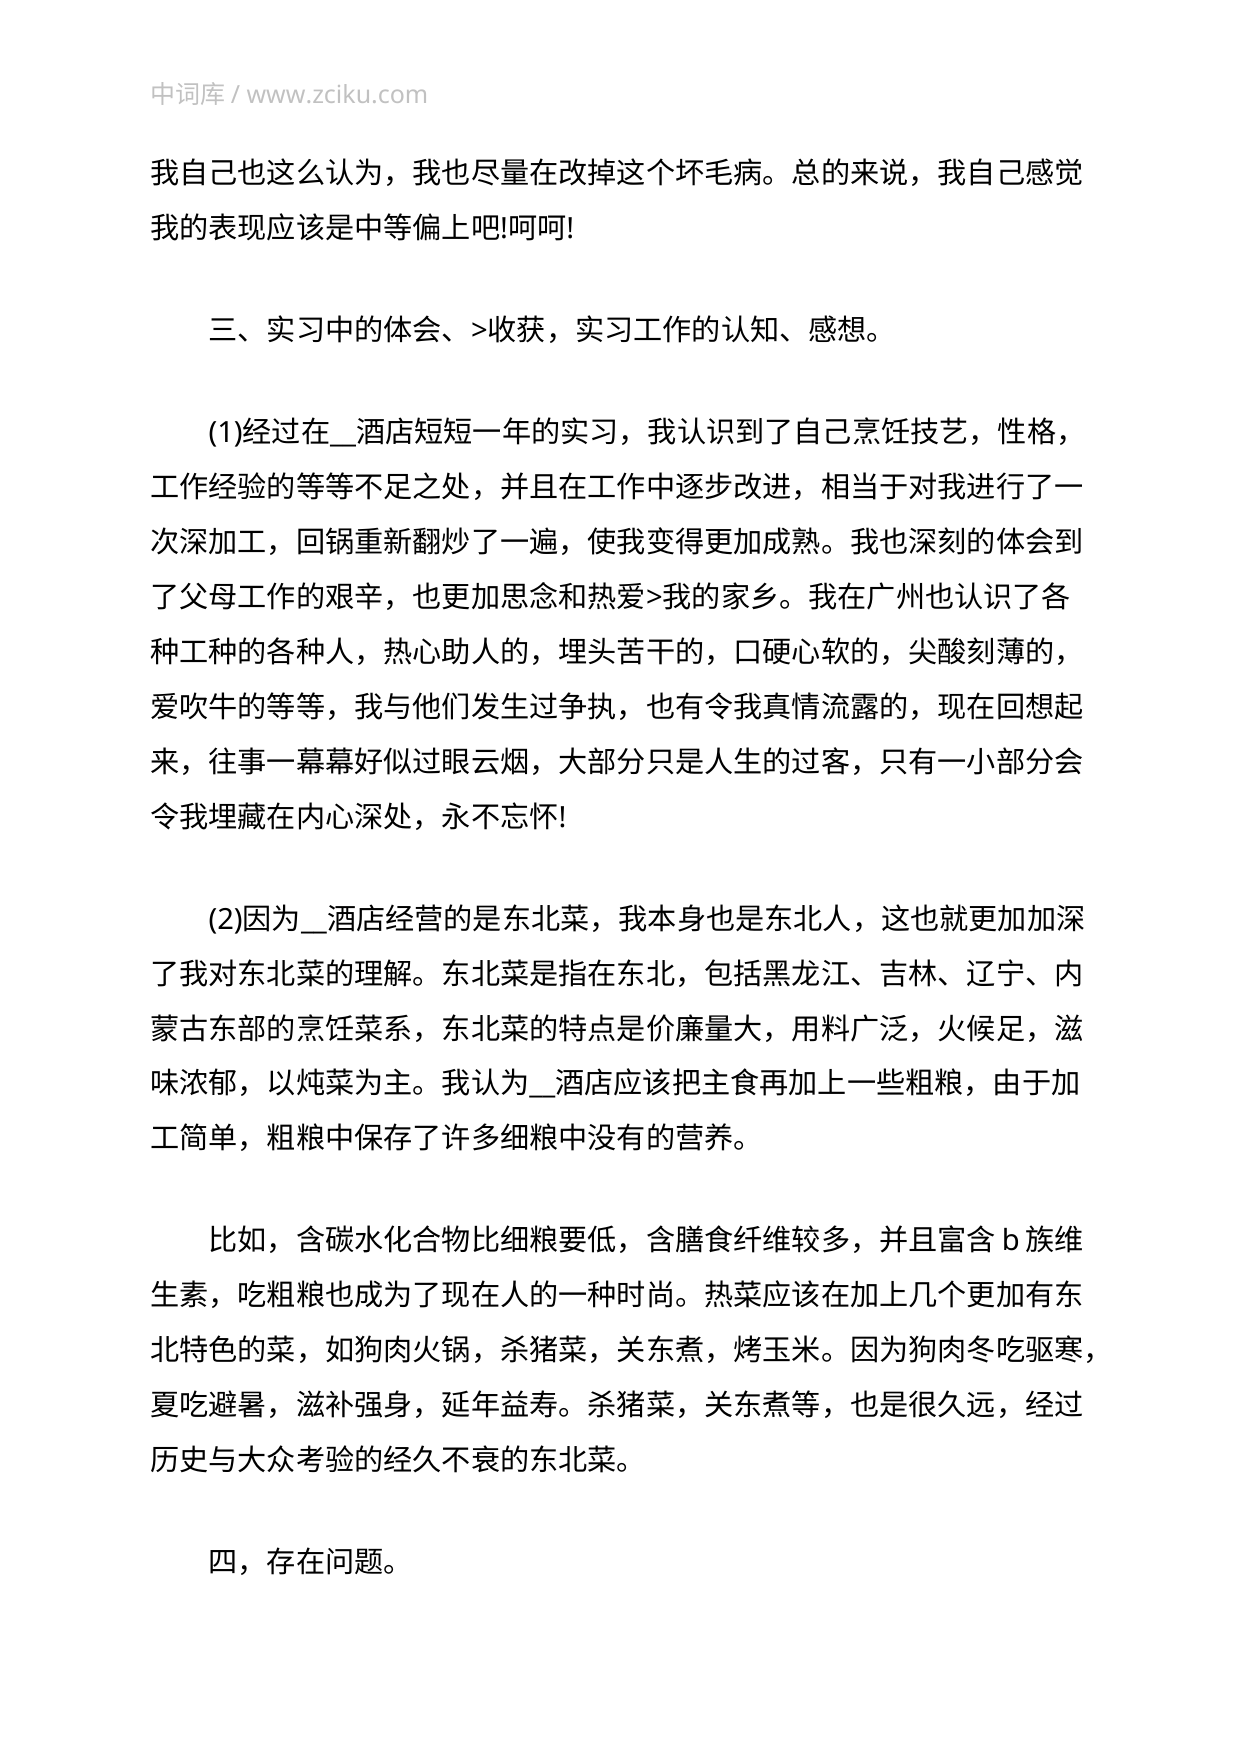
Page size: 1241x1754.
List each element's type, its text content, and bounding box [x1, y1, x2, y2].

text (1)经过在__酒店短短一年的实习，我认识到了自己烹饪技艺，性格，工作经验的等等不足之处，并且在工作中逐步改进，相当于对我进行了一次深加工，回锅重新翻炒了一遍，使我变得更加成熟。我也深刻的体会到了父母工作的艰辛，也更加思念和热爱>我的家乡。我在广州也认识了各种工种的各种人，热心助人的，埋头苦干的，口硬心软的，尖酸刻薄的，爱吹牛的等等，我与他们发生过争执，也有令我真情流露的，现在回想起来，往事一幕幕好似过眼云烟，大部分只是人生的过客，只有一小部分会令我埋藏在内心深处，永不忘怀! [150, 409, 1090, 836]
text 四，存在问题。 [150, 1538, 1090, 1581]
text 比如，含碳水化合物比细粮要低，含膳食纤维较多，并且富含b族维生素，吃粗粮也成为了现在人的一种时尚。热菜应该在加上几个更加有东北特色的菜，如狗肉火锅，杀猪菜，关东煮，烤玉米。因为狗肉冬吃驱寒，夏吃避暑，滋补强身，延年益寿。杀猪菜，关东煮等，也是很久远，经过历史与大众考验的经久不衰的东北菜。 [150, 1217, 1090, 1479]
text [150, 150, 1090, 247]
text 三、实习中的体会、>收获，实习工作的认知、感想。 [150, 307, 1090, 349]
text (2)因为__酒店经营的是东北菜，我本身也是东北人，这也就更加加深了我对东北菜的理解。东北菜是指在东北，包括黑龙江、吉林、辽宁、内蒙古东部的烹饪菜系，东北菜的特点是价廉量大，用料广泛，火候足，滋味浓郁，以炖菜为主。我认为__酒店应该把主食再加上一些粗粮，由于加工简单，粗粮中保存了许多细粮中没有的营养。 [150, 895, 1090, 1157]
